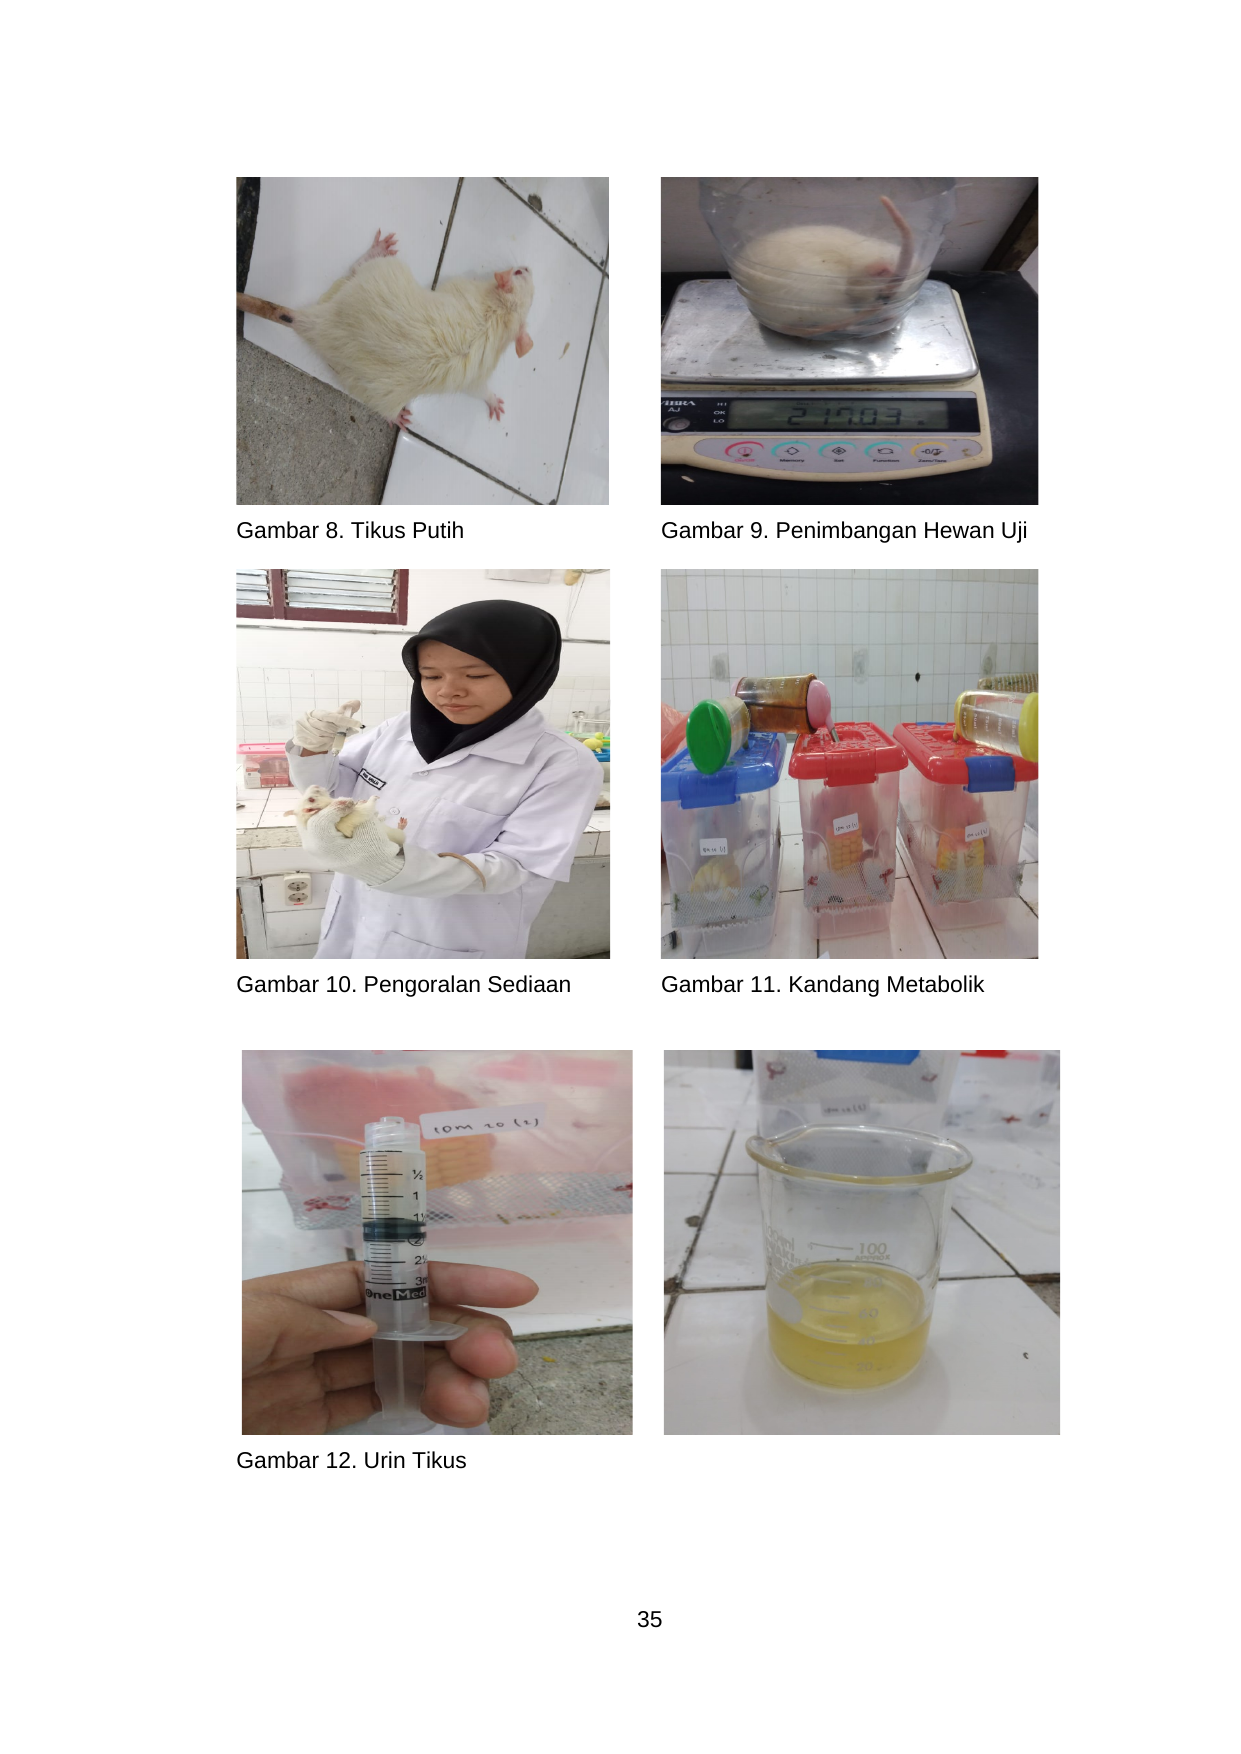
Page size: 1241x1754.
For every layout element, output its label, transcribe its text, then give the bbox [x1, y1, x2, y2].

picture [660, 177, 1039, 505]
table_cell [650, 998, 1074, 1474]
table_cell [650, 177, 1074, 543]
table_cell Gambar 12. Urin Tikus [225, 998, 649, 1474]
table_cell Gambar 10. Pengoralan Sediaan [225, 543, 649, 998]
picture [236, 569, 611, 959]
picture [236, 177, 609, 505]
picture [660, 569, 1039, 959]
table_cell Gambar 11. Kandang Metabolik [650, 543, 1074, 998]
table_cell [225, 177, 649, 543]
picture [663, 1050, 1061, 1435]
picture [241, 1050, 633, 1435]
